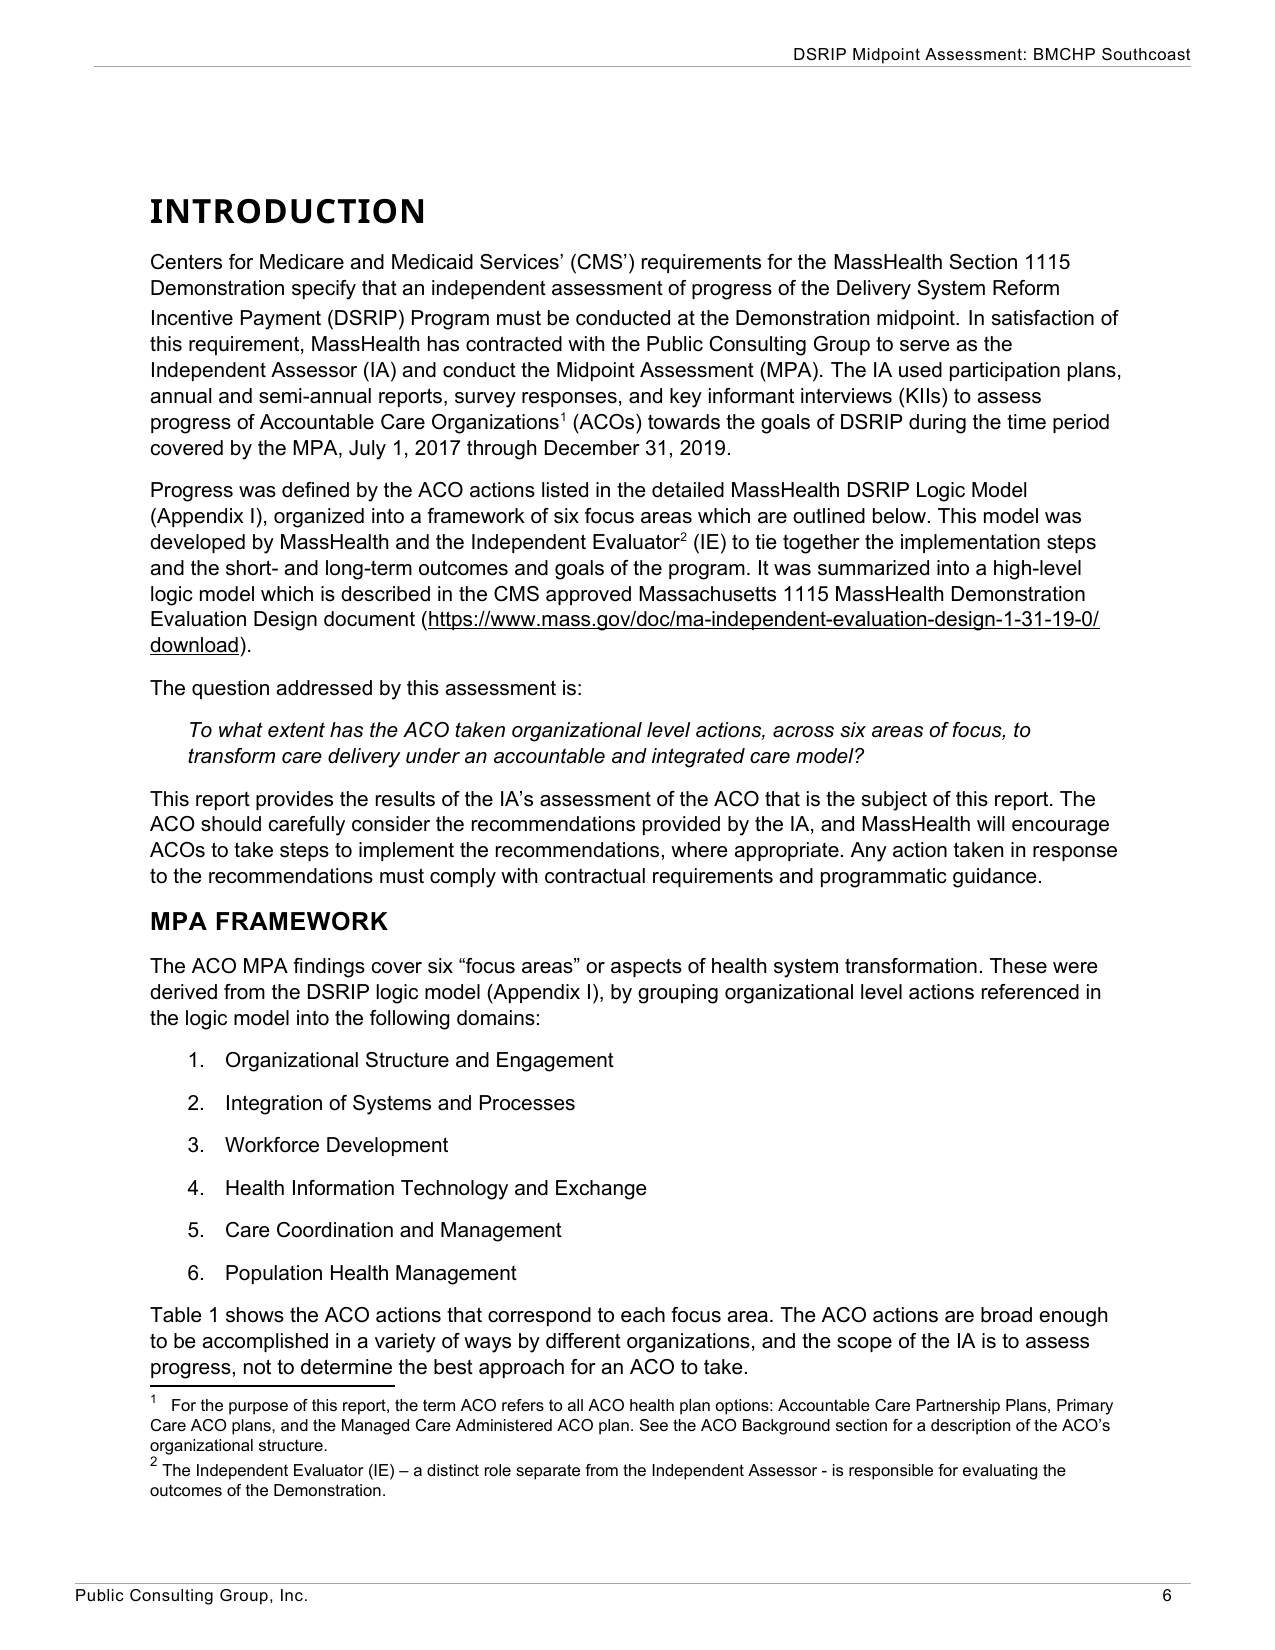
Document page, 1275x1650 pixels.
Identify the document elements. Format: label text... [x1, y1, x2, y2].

list Population Health Management [187, 1261, 1125, 1285]
subtitle MPA Framework [150, 906, 1125, 935]
text This report provides the results of the IA’s assessment of the ACO that is the subject of this report. The ACO should carefully consider the recommendations provided by the IA, and MassHealth will encourage ACOs to take steps to implement the recommendations, where appropriate. Any action taken in response to the recommendations must comply with contractual requirements and programmatic guidance. [150, 786, 1125, 888]
list Workforce Development [187, 1133, 1125, 1157]
text To what extent has the ACO taken organizational level actions, across six areas of focus, to transform care delivery under an accountable and integrated care model? [187, 718, 1125, 768]
text Progress was defined by the ACO actions listed in the detailed MassHealth DSRIP Logic Model (Appendix I), organized into a framework of six focus areas which are outlined below. This model was developed by MassHealth and the Independent Evaluator (IE) to tie together the implementation steps and the short- and long-term outcomes and goals of the program. It was summarized into a high-level logic model which is described in the CMS approved Massachusetts 1115 MassHealth Demonstration Evaluation Design document (https://www.mass.gov/doc/ma-independent-evaluation-design-1-31-19-0/download). [150, 478, 1125, 657]
text The question addressed by this assessment is: [150, 676, 1125, 699]
list Integration of Systems and Processes [187, 1091, 1125, 1115]
text Centers for Medicare and Medicaid Services’ (CMS’) requirements for the MassHealth Section 1115 Demonstration specify that an independent assessment of progress of the Delivery System Reform Incentive Payment (DSRIP) Program must be conducted at the Demonstration midpoint. In satisfaction of this requirement, MassHealth has contracted with the Public Consulting Group to serve as the Independent Assessor (IA) and conduct the Midpoint Assessment (MPA). The IA used participation plans, annual and semi-annual reports, survey responses, and key informant interviews (KIIs) to assess progress of Accountable Care Organizations (ACOs) towards the goals of DSRIP during the time period covered by the MPA, July 1, 2017 through December 31, 2019. [150, 249, 1125, 459]
text Table 1 shows the ACO actions that correspond to each focus area. The ACO actions are broad enough to be accomplished in a variety of ways by different organizations, and the scope of the IA is to assess progress, not to determine the best approach for an ACO to take. [150, 1303, 1125, 1379]
list Health Information Technology and Exchange [187, 1176, 1125, 1200]
text The ACO MPA findings cover six “focus areas” or aspects of health system transformation. These were derived from the DSRIP logic model (Appendix I), by grouping organizational level actions referenced in the logic model into the following domains: [150, 954, 1125, 1030]
subtitle Introduction [150, 187, 1125, 233]
list Organizational Structure and Engagement [187, 1048, 1125, 1072]
list Care Coordination and Management [187, 1218, 1125, 1242]
